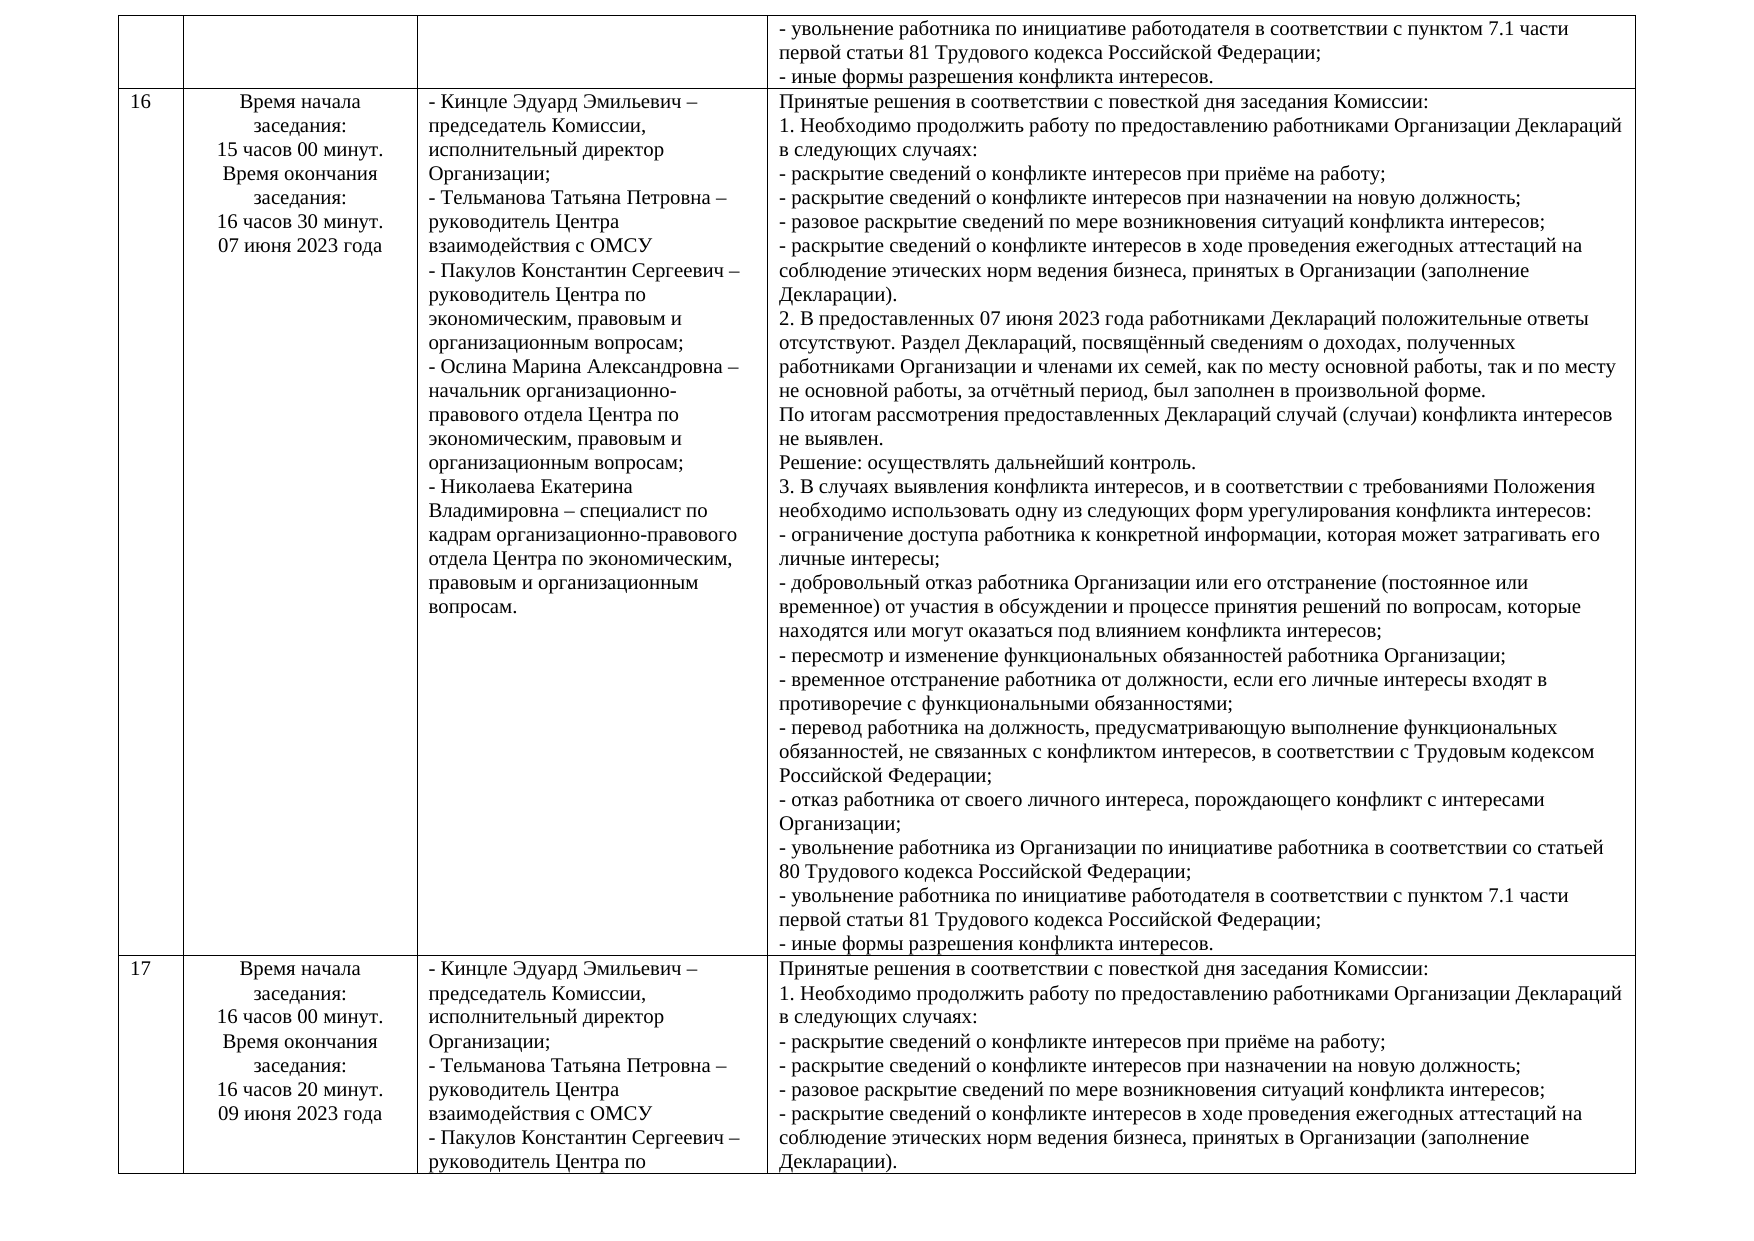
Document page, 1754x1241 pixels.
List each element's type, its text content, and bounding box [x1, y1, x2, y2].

table_cell 15 [119, 16, 183, 88]
table_cell Время начала заседания: 15 часов 00 минут. Время окончания заседания: 16 часов 30 минут. 07 июня 2023 года [184, 89, 417, 955]
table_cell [768, 16, 1635, 88]
table_cell Принятые решения в соответствии с повесткой дня заседания Комиссии: 1. Необходимо продолжить работу по предоставлению работниками Организации Деклараций в следующих случаях: - раскрытие сведений о конфликте интересов при приёме на работу; - раскрытие сведений о конфликте интересов при назначении на новую должность; - разовое раскрытие сведений по мере возникновения ситуаций конфликта интересов; - раскрытие сведений о конфликте интересов в ходе проведения ежегодных аттестаций на соблюдение этических норм ведения бизнеса, принятых в Организации (заполнение Декларации). 2. В предоставленных 07 июня 2023 года работниками Деклараций положительные ответы отсутствуют. Раздел Деклараций, посвящённый сведениям о доходах, полученных работниками Организации и членами их семей, как по месту основной работы, так и по месту не основной работы, за отчётный период, был заполнен в произвольной форме. По итогам рассмотрения предоставленных Деклараций случай (случаи) конфликта интересов не выявлен. Решение: осуществлять дальнейший контроль. 3. В случаях выявления конфликта интересов, и в соответствии с требованиями Положения необходимо использовать одну из следующих форм урегулирования конфликта интересов: - ограничение доступа работника к конкретной информации, которая может затрагивать его личные интересы; - добровольный отказ работника Организации или его отстранение (постоянное или временное) от участия в обсуждении и процессе принятия решений по вопросам, которые находятся или могут оказаться под влиянием конфликта интересов; - пересмотр и изменение функциональных обязанностей работника Организации; - временное отстранение работника от должности, если его личные интересы входят в противоречие с функциональными обязанностями; - перевод работника на должность, предусматривающую выполнение функциональных обязанностей, не связанных с конфликтом интересов, в соответствии с Трудовым кодексом Российской Федерации; - отказ работника от своего личного интереса, порождающего конфликт с интересами Организации; - увольнение работника из Организации по инициативе работника в соответствии со статьей 80 Трудового кодекса Российской Федерации; - увольнение работника по инициативе работодателя в соответствии с пунктом 7.1 части первой статьи 81 Трудового кодекса Российской Федерации; - иные формы разрешения конфликта интересов. [768, 89, 1635, 955]
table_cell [184, 956, 417, 1173]
table_cell 17 [119, 956, 183, 1173]
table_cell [418, 16, 767, 88]
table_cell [418, 956, 767, 1173]
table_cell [768, 956, 1635, 1173]
table_cell 16 [119, 89, 183, 955]
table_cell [184, 16, 417, 88]
